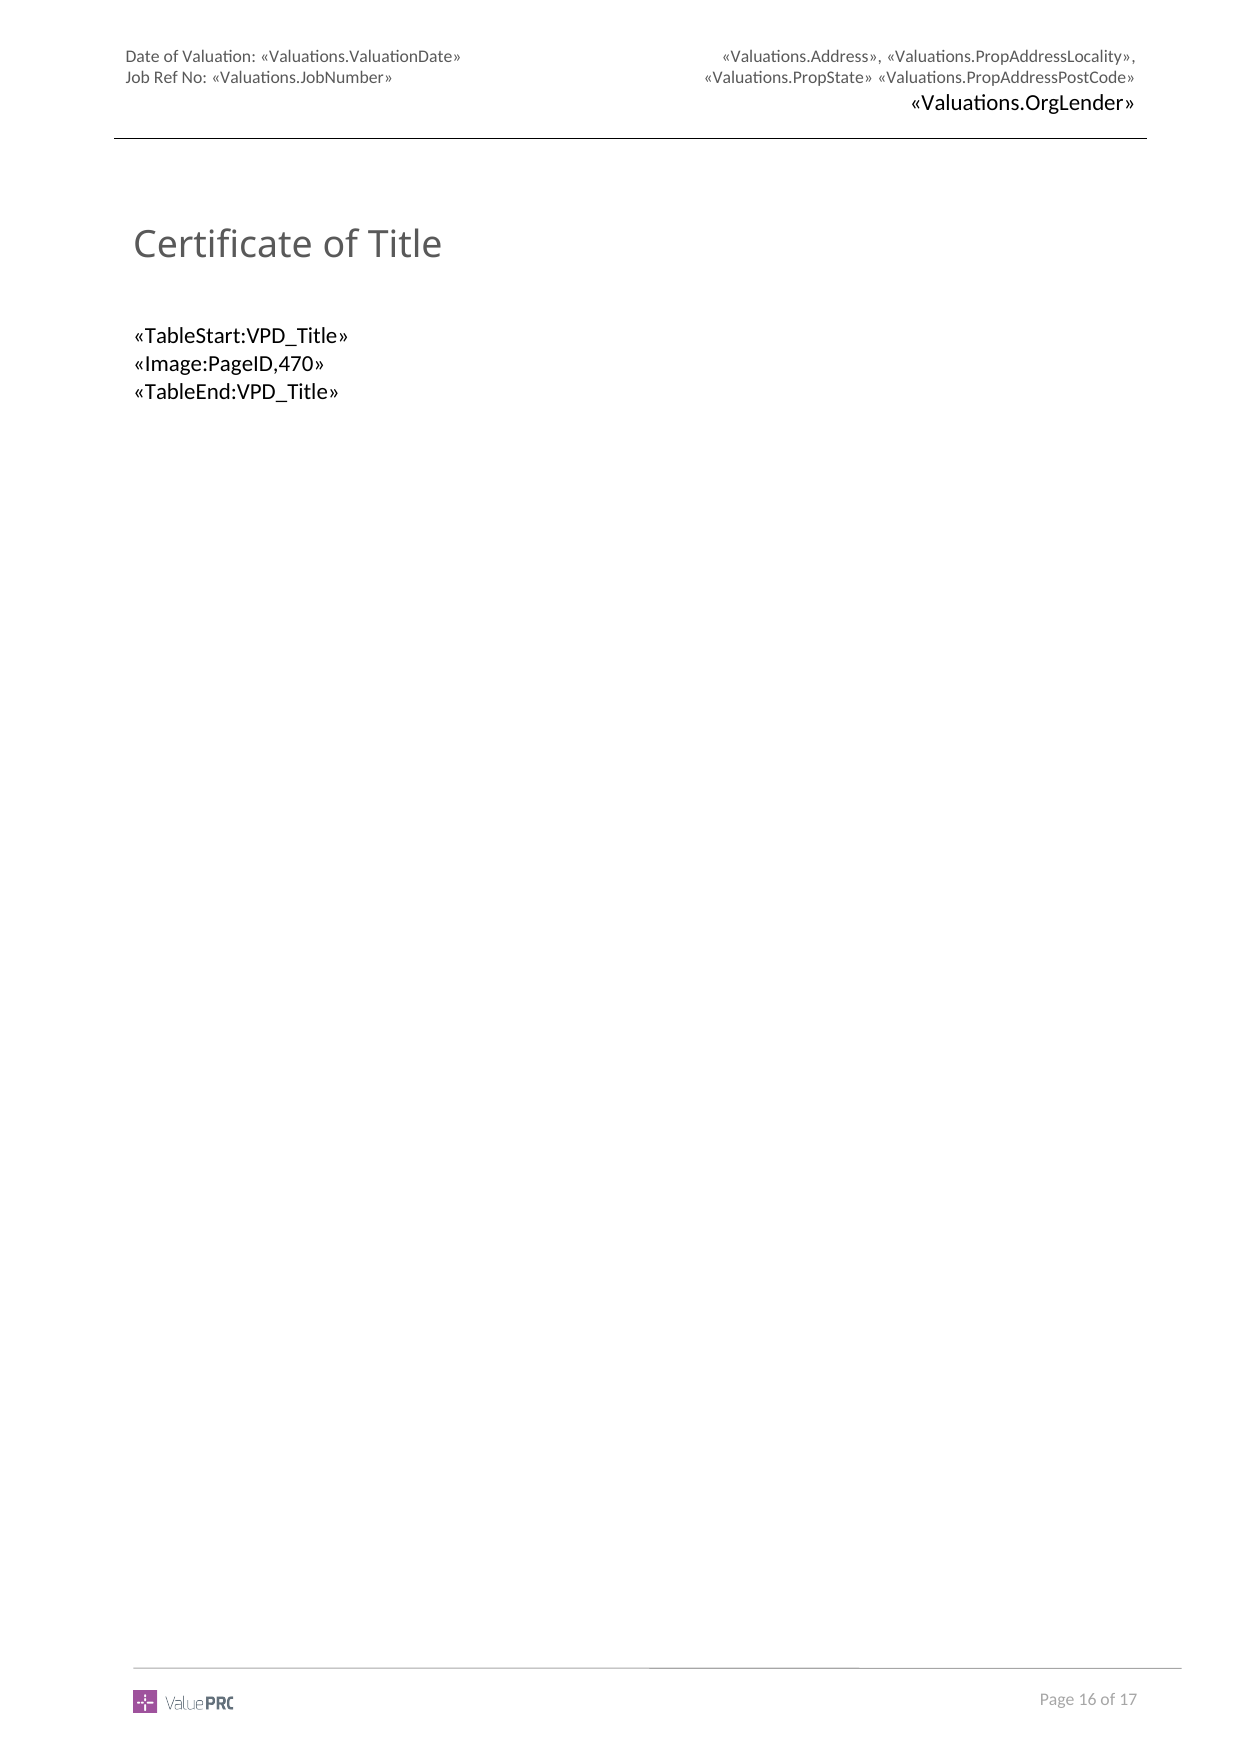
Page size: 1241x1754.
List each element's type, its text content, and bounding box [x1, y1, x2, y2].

text «TableEnd:VPD_Title» [133, 377, 1137, 405]
text «Image:PageID,470» [133, 349, 1137, 377]
subtitle Certificate of Title [133, 217, 1137, 268]
picture [133, 1690, 234, 1713]
text «TableStart:VPD_Title» [133, 321, 1137, 349]
